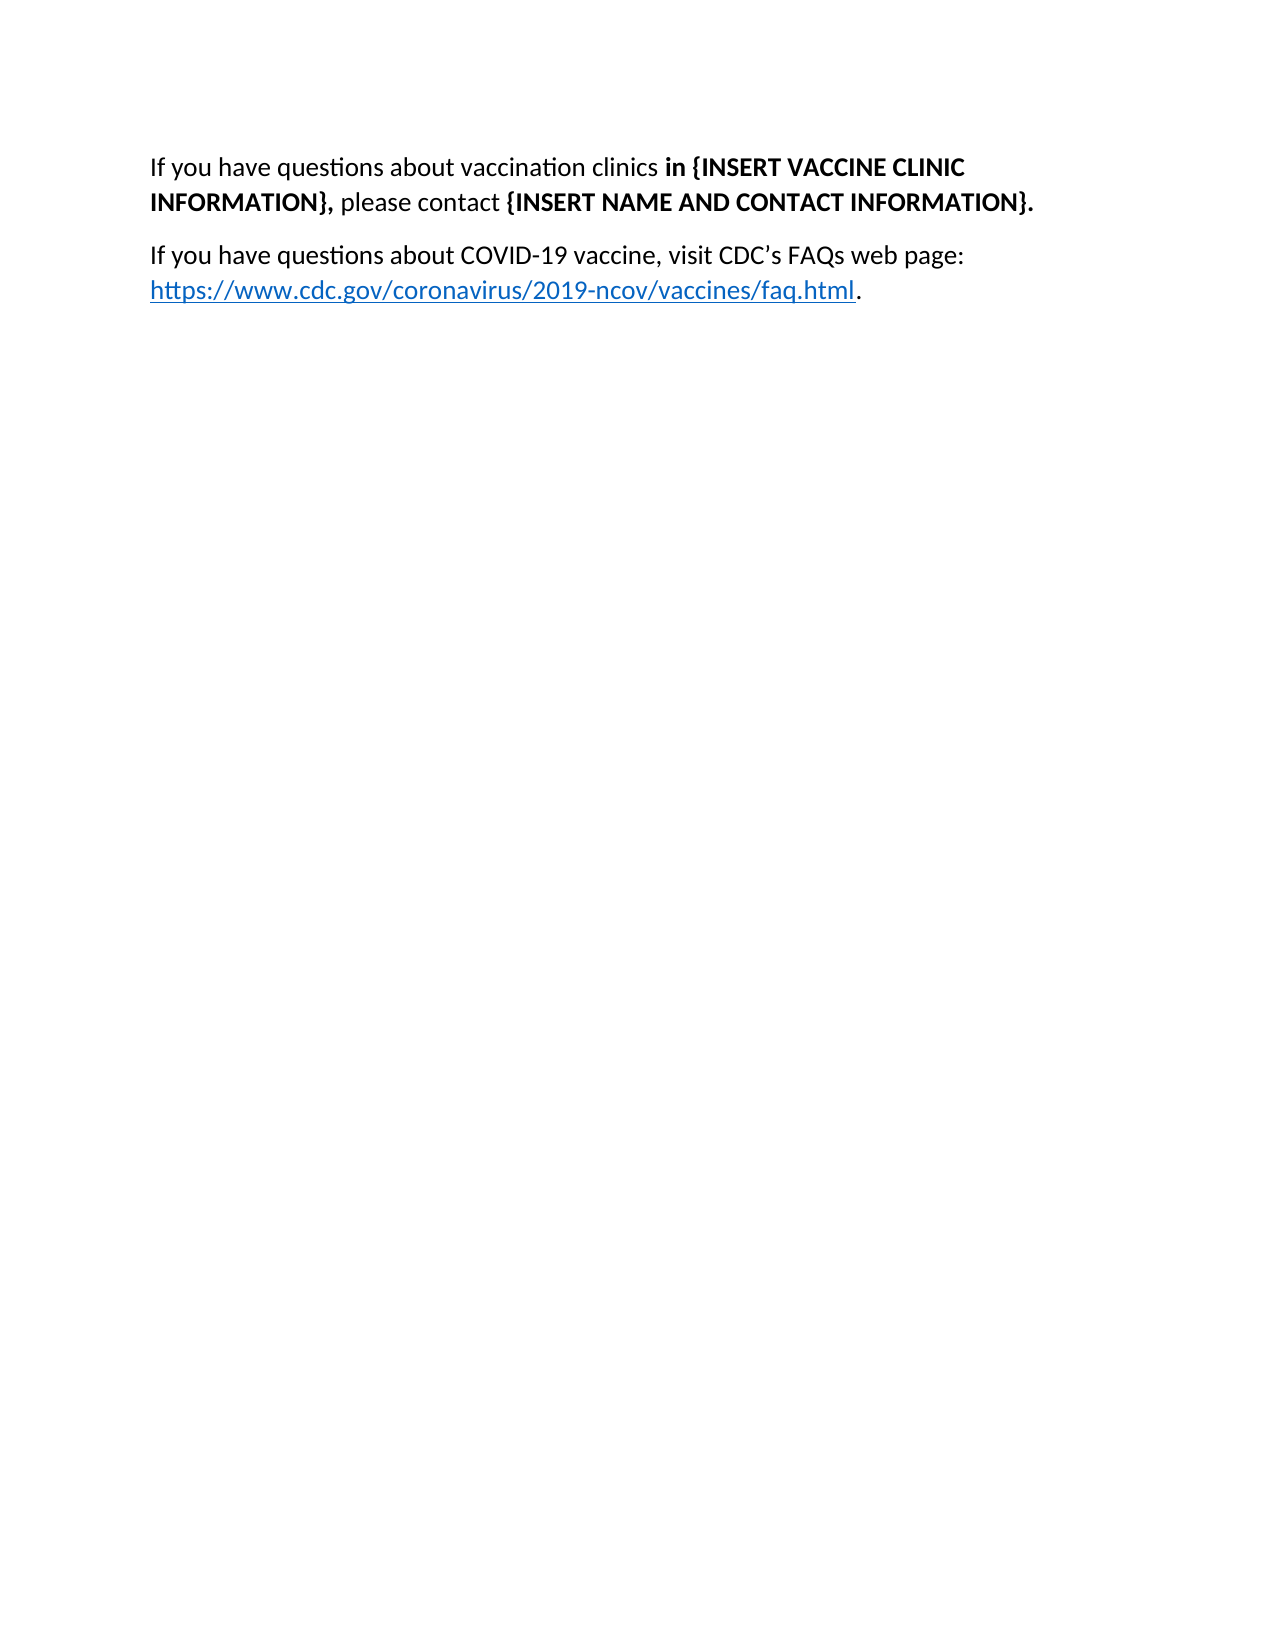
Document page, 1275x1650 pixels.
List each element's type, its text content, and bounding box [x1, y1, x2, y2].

text If you have questions about COVID-19 vaccine, visit CDC’s FAQs web page: https://www.cdc.gov/coronavirus/2019-ncov/vaccines/faq.html. [150, 238, 1125, 307]
text If you have questions about vaccination clinics in {INSERT VACCINE CLINIC INFORMATION}, please contact {INSERT NAME AND CONTACT INFORMATION}. [150, 150, 1125, 219]
